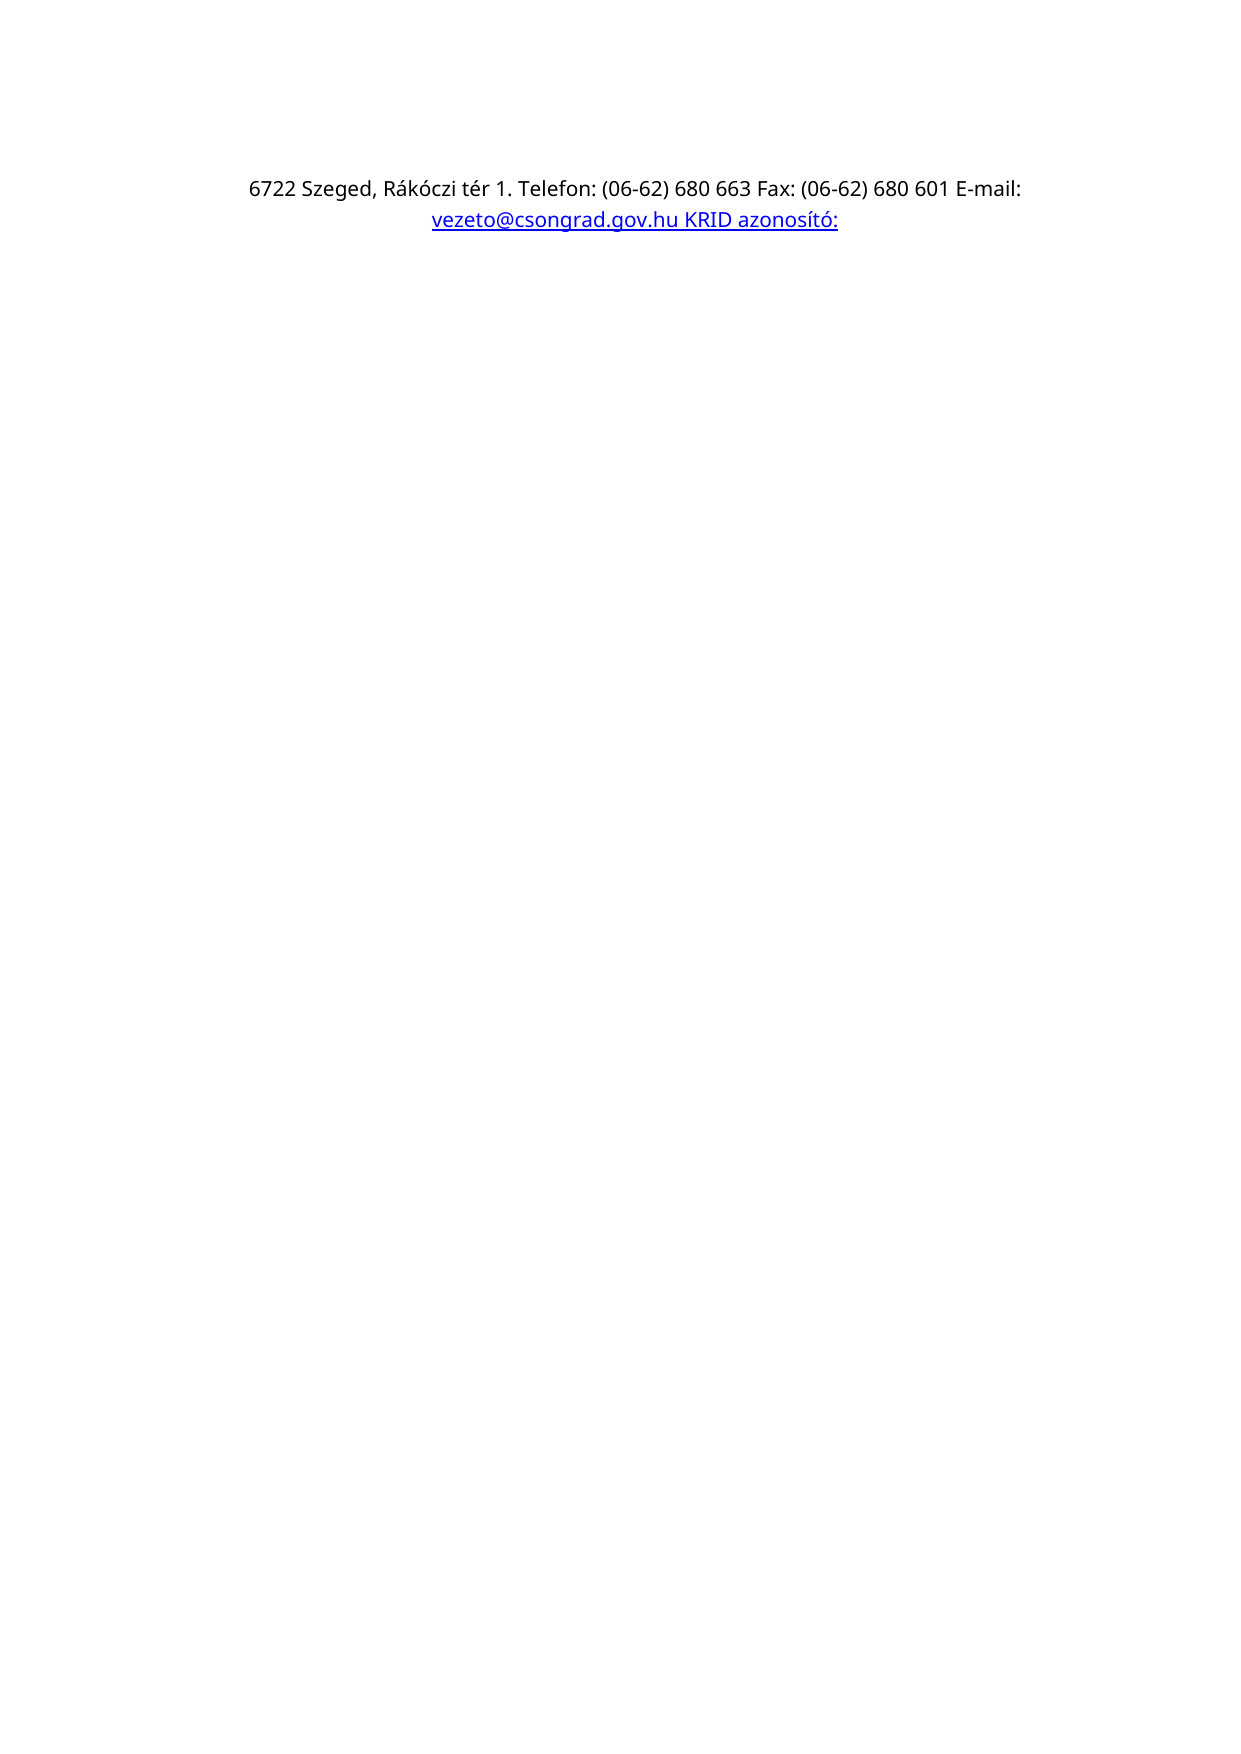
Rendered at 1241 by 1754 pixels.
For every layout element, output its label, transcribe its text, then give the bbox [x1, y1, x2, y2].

text 6722 Szeged, Rákóczi tér 1. Telefon: (06-62) 680 663 Fax: (06-62) 680 601 E-mail: vezeto@csongrad.gov.hu KRID azonosító: [148, 174, 1122, 234]
